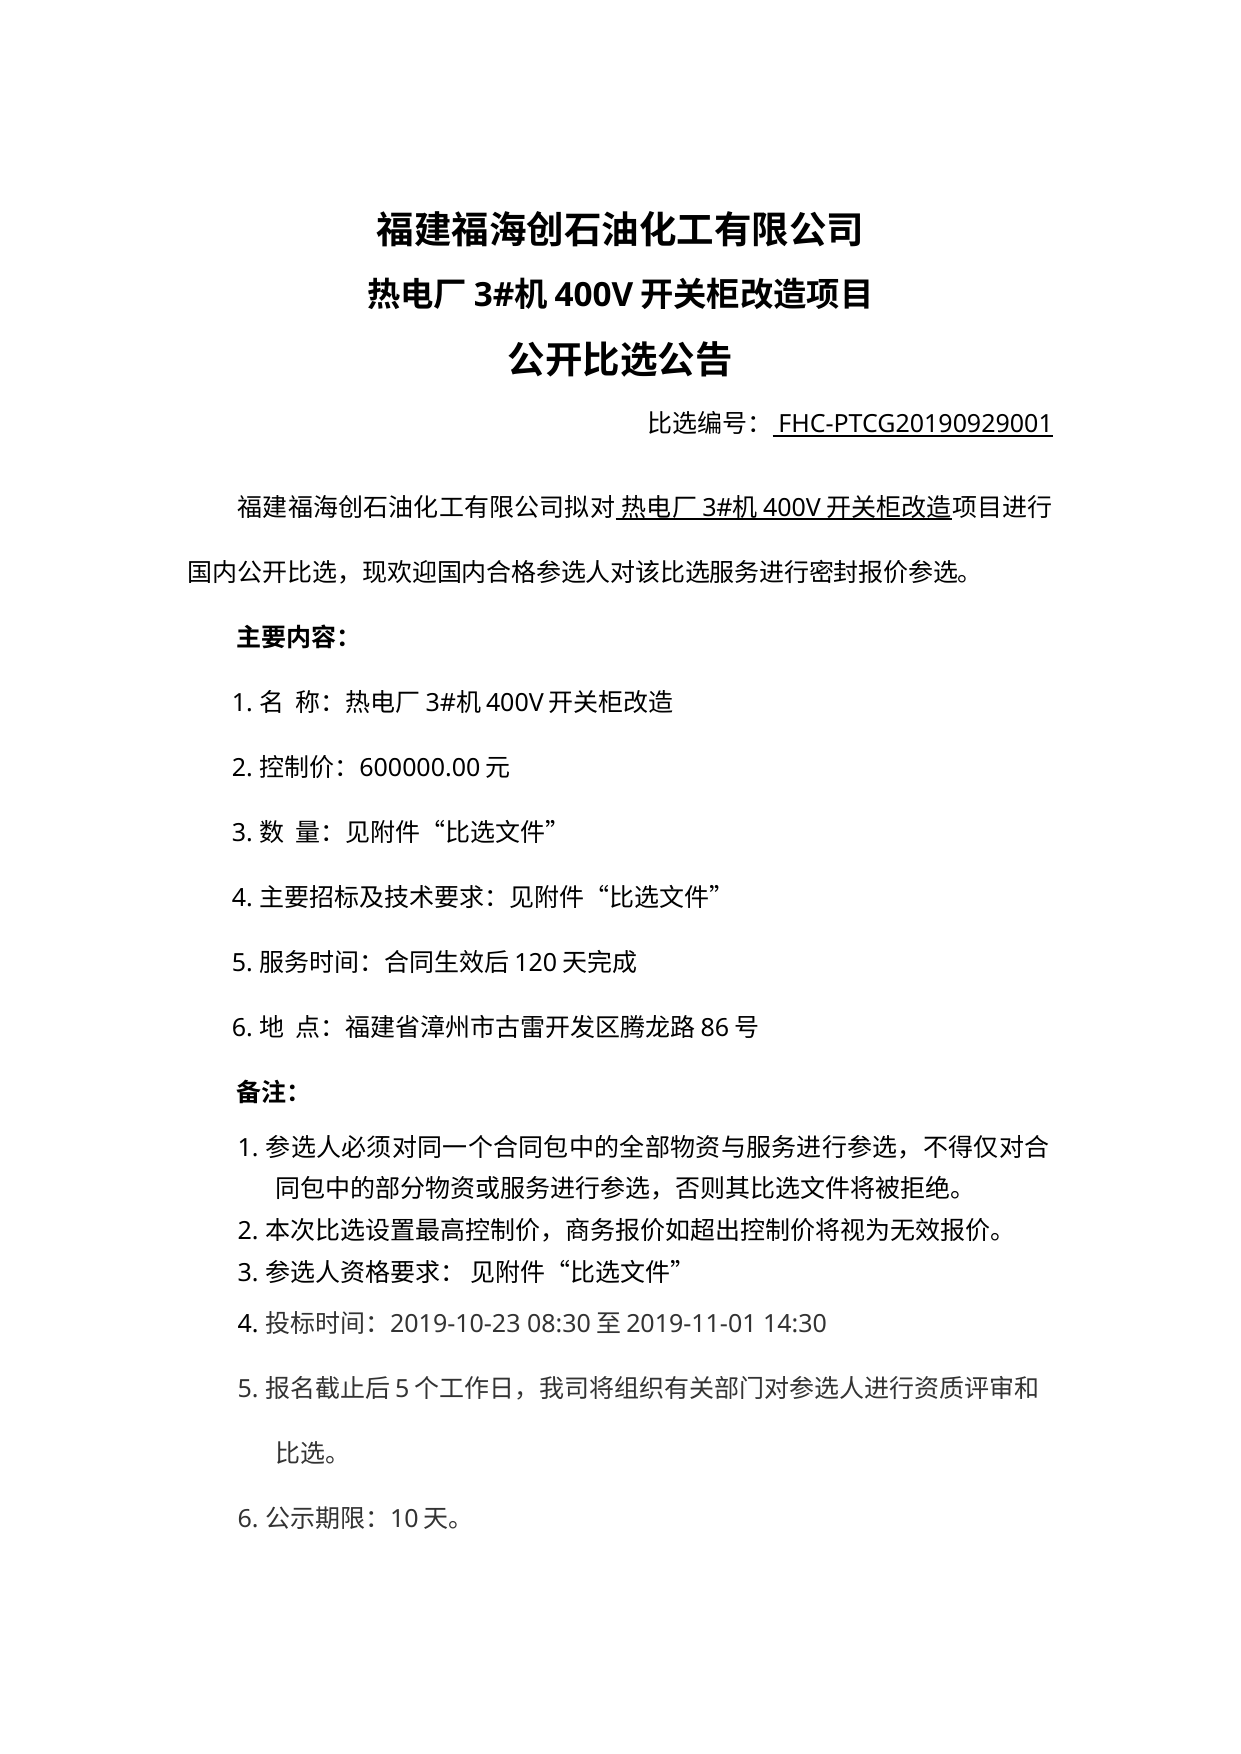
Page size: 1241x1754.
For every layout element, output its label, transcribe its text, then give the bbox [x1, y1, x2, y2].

text 5. 报名截止后5个工作日，我司将组织有关部门对参选人进行资质评审和比选。 [237, 1354, 1053, 1484]
text 热电厂3#机400V开关柜改造项目 [187, 259, 1053, 324]
text 6. 公示期限：10天。 [237, 1484, 1053, 1549]
text 3. 参选人资格要求： 见附件“比选文件” [187, 1248, 1053, 1289]
text 5. 服务时间：合同生效后120天完成 [232, 928, 1053, 993]
text 2. 本次比选设置最高控制价，商务报价如超出控制价将视为无效报价。 [187, 1206, 1053, 1248]
text 比选编号： FHC-PTCG20190929001 [187, 389, 1053, 454]
text 主要内容： [187, 603, 1053, 668]
text 3. 数 量：见附件“比选文件” [232, 798, 1053, 863]
text 备注： [187, 1058, 1053, 1123]
text 1. 名 称：热电厂3#机400V开关柜改造 [232, 668, 1053, 733]
text 4. 主要招标及技术要求：见附件“比选文件” [232, 863, 1053, 928]
text 福建福海创石油化工有限公司拟对 热电厂3#机400V开关柜改造项目进行国内公开比选，现欢迎国内合格参选人对该比选服务进行密封报价参选。 [187, 473, 1053, 603]
text 6. 地 点：福建省漳州市古雷开发区腾龙路86号 [232, 993, 1053, 1058]
text 福建福海创石油化工有限公司 [187, 194, 1053, 259]
text 2. 控制价：600000.00元 [232, 733, 1053, 798]
text 1. 参选人必须对同一个合同包中的全部物资与服务进行参选，不得仅对合同包中的部分物资或服务进行参选，否则其比选文件将被拒绝。 [237, 1123, 1053, 1206]
text 公开比选公告 [187, 324, 1053, 389]
text 4. 投标时间：2019-10-23 08:30至2019-11-01 14:30 [187, 1289, 1053, 1354]
